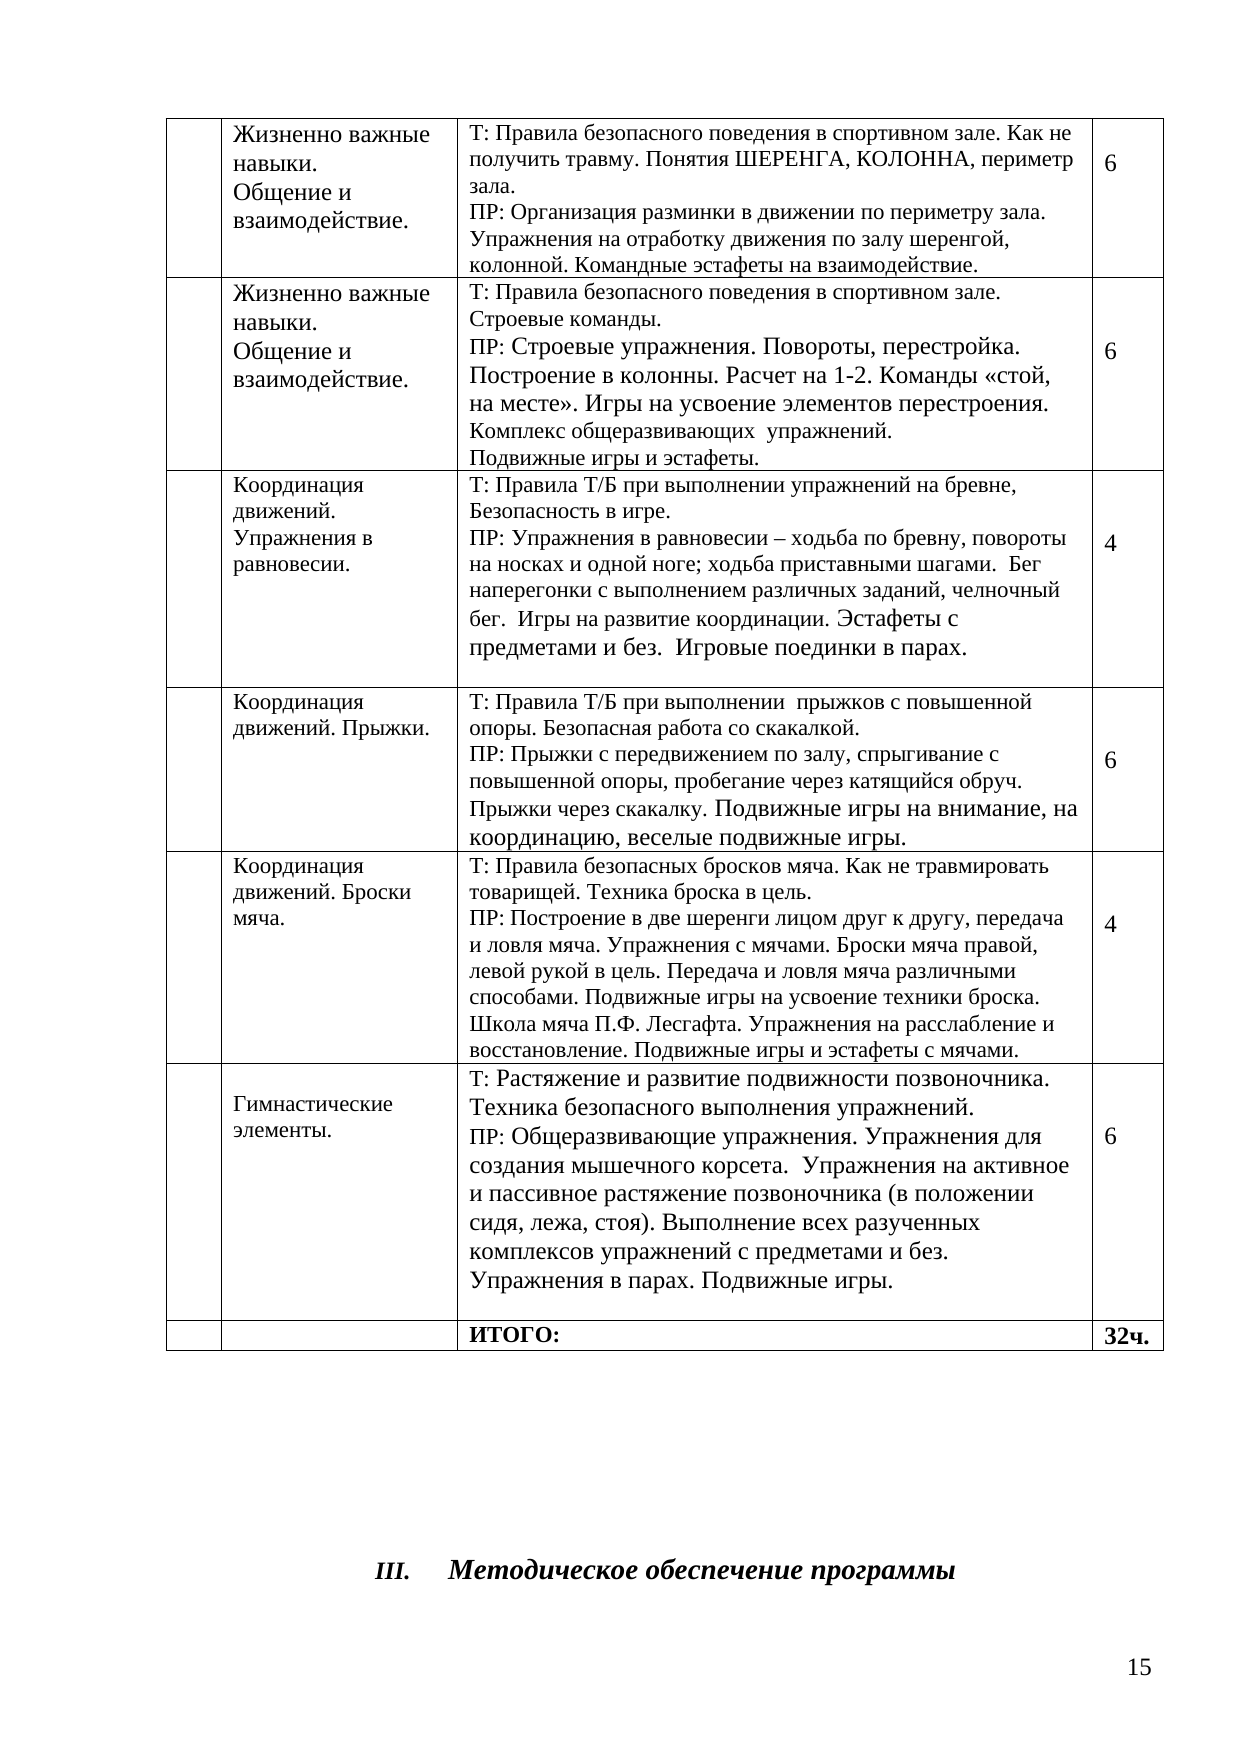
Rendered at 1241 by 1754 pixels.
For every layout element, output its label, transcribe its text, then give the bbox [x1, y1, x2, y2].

table_cell Координация движений. Броски мяча. [222, 852, 457, 1062]
table_cell Координация движений. Прыжки. [222, 688, 457, 851]
table_cell Т: Правила безопасного поведения в спортивном зале. Как не получить травму. Понятия ШЕРЕНГА, КОЛОННА, периметр зала. ПР: Организация разминки в движении по периметру зала. Упражнения на отработку движения по залу шеренгой, колонной. Командные эстафеты на взаимодействие. [458, 119, 1092, 277]
table_cell Гимнастические элементы. [222, 1064, 457, 1320]
table_cell Т: Правила Т/Б при выполнении прыжков с повышенной опоры. Безопасная работа со скакалкой. ПР: Прыжки с передвижением по залу, спрыгивание с повышенной опоры, пробегание через катящийся обруч. Прыжки через скакалку. Подвижные игры на внимание, на координацию, веселые подвижные игры. [458, 688, 1092, 851]
table_cell [167, 278, 221, 470]
table_cell Жизненно важные навыки. Общение и взаимодействие. [222, 119, 457, 277]
table_cell [167, 852, 221, 1062]
table_cell [167, 1321, 221, 1350]
table_cell [167, 471, 221, 687]
table_cell [167, 688, 221, 851]
table_cell 4 [1093, 471, 1163, 687]
table_cell 4 [1093, 852, 1163, 1062]
table_cell 6 [1093, 688, 1163, 851]
table_cell ИТОГО: [458, 1321, 1092, 1350]
table_cell 6 [1093, 278, 1163, 470]
list Методическое обеспечение программы [215, 1552, 1152, 1586]
table_cell [167, 1064, 221, 1320]
table_cell 6 [1093, 119, 1163, 277]
table_cell Т: Растяжение и развитие подвижности позвоночника. Техника безопасного выполнения упражнений. ПР: Общеразвивающие упражнения. Упражнения для создания мышечного корсета. Упражнения на активное и пассивное растяжение позвоночника (в положении сидя, лежа, стоя). Выполнение всех разученных комплексов упражнений с предметами и без. Упражнения в парах. Подвижные игры. [458, 1064, 1092, 1320]
table_cell [167, 119, 221, 277]
table_cell [222, 1321, 457, 1350]
table_cell 32ч. [1093, 1321, 1163, 1350]
table_cell Т: Правила безопасных бросков мяча. Как не травмировать товарищей. Техника броска в цель. ПР: Построение в две шеренги лицом друг к другу, передача и ловля мяча. Упражнения с мячами. Броски мяча правой, левой рукой в цель. Передача и ловля мяча различными способами. Подвижные игры на усвоение техники броска. Школа мяча П.Ф. Лесгафта. Упражнения на расслабление и восстановление. Подвижные игры и эстафеты с мячами. [458, 852, 1092, 1062]
table_cell Жизненно важные навыки. Общение и взаимодействие. [222, 278, 457, 470]
table_cell 6 [1093, 1064, 1163, 1320]
table_cell Т: Правила безопасного поведения в спортивном зале. Строевые команды. ПР: Строевые упражнения. Повороты, перестройка. Построение в колонны. Расчет на 1-2. Команды «стой, на месте». Игры на усвоение элементов перестроения. Комплекс общеразвивающих упражнений. Подвижные игры и эстафеты. [458, 278, 1092, 470]
table_cell Координация движений. Упражнения в равновесии. [222, 471, 457, 687]
table_cell Т: Правила Т/Б при выполнении упражнений на бревне, Безопасность в игре. ПР: Упражнения в равновесии – ходьба по бревну, повороты на носках и одной ноге; ходьба приставными шагами. Бег наперегонки с выполнением различных заданий, челночный бег. Игры на развитие координации. Эстафеты с предметами и без. Игровые поединки в парах. [458, 471, 1092, 687]
